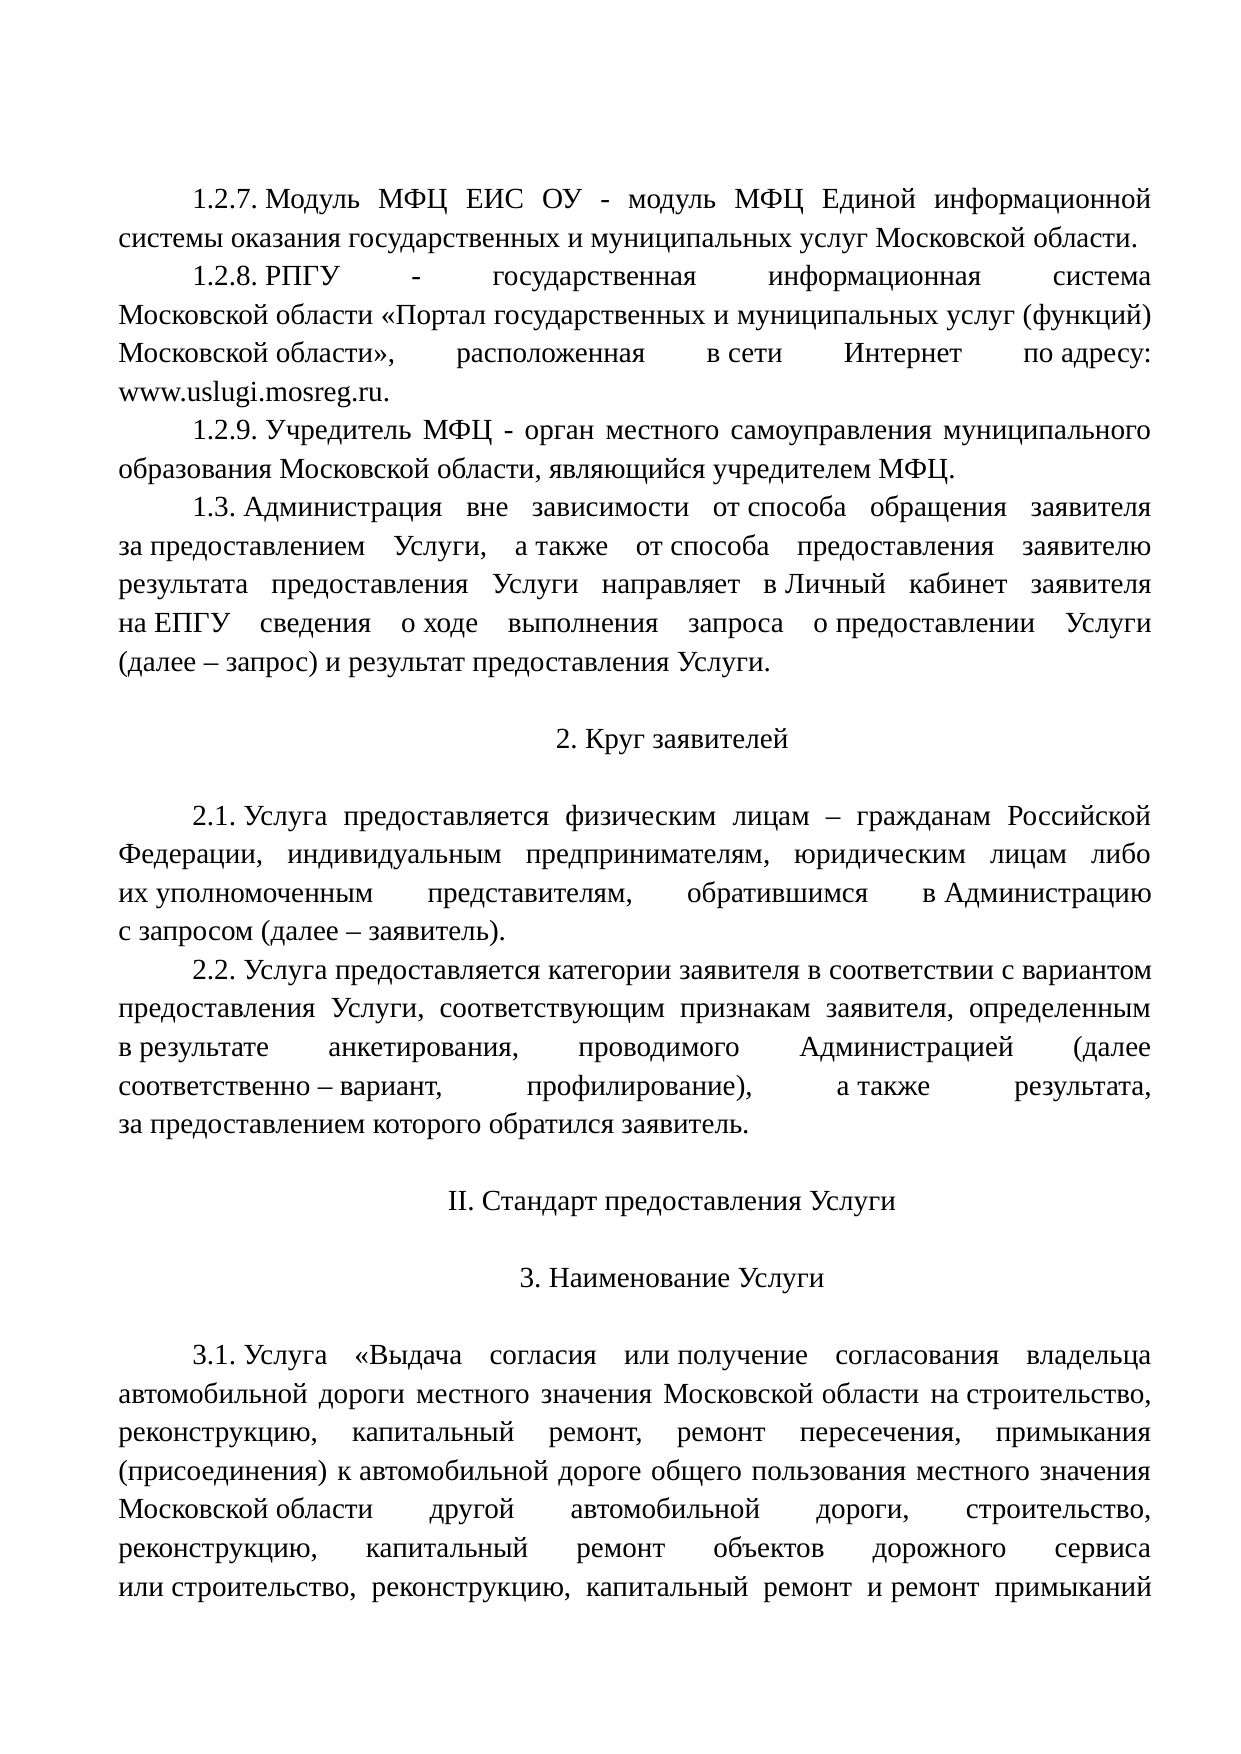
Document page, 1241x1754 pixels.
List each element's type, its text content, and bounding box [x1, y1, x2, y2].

subtitle II. Стандарт предоставления Услуги [118, 1183, 1152, 1217]
text 1.2.8. РПГУ - государственная информационная система Московской области «Портал государственных и муниципальных услуг (функций) Московской области», расположенная в сети Интернет по адресу: www.uslugi.mosreg.ru. [118, 258, 1152, 407]
text 2.1. Услуга предоставляется физическим лицам – гражданам Российской Федерации, индивидуальным предпринимателям, юридическим лицам либо их уполномоченным представителям, обратившимся в Администрацию с запросом (далее – заявитель). [118, 798, 1152, 947]
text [118, 1337, 1152, 1602]
text 1.3. Администрация вне зависимости от способа обращения заявителя за предоставлением Услуги, а также от способа предоставления заявителю результата предоставления Услуги направляет в Личный кабинет заявителя на ЕПГУ сведения о ходе выполнения запроса о предоставлении Услуги (далее – запрос) и результат предоставления Услуги. [118, 489, 1152, 677]
text 1.2.7. Модуль МФЦ ЕИС ОУ - модуль МФЦ Единой информационной системы оказания государственных и муниципальных услуг Московской области. [118, 181, 1152, 253]
text 1.2.9. Учредитель МФЦ ⁠- орган местного самоуправления муниципального образования Московской области, являющийся учредителем МФЦ. [118, 412, 1152, 484]
subtitle 2. Круг заявителей [118, 721, 1152, 754]
text 2.2. Услуга предоставляется категории заявителя в соответствии с вариантом предоставления Услуги, соответствующим признакам заявителя, определенным в результате анкетирования, проводимого Администрацией (далее соответственно – вариант, профилирование), а также результата, за предоставлением которого обратился заявитель. [118, 952, 1152, 1140]
subtitle 3. Наименование Услуги [118, 1260, 1152, 1294]
